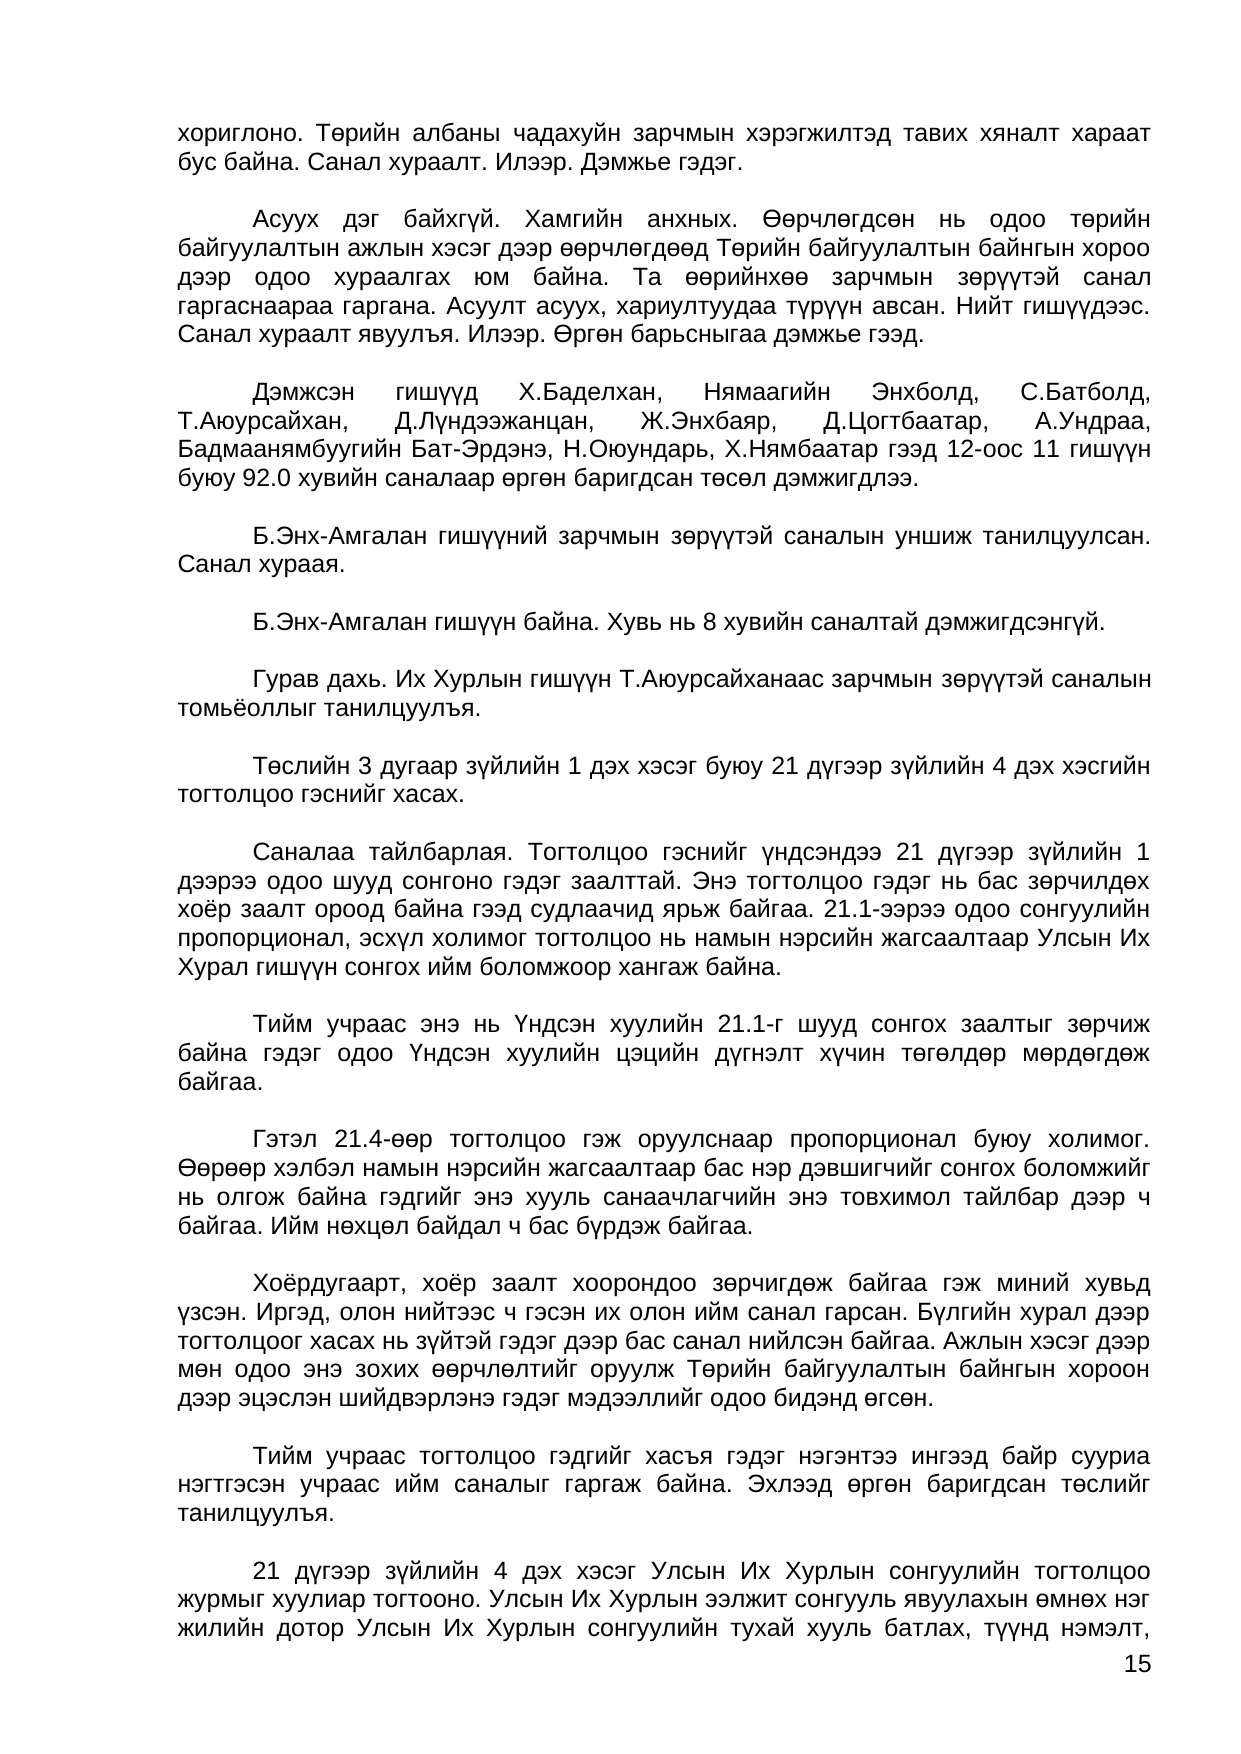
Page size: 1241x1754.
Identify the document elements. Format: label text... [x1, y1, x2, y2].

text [177, 118, 1152, 176]
text Асуух дэг байхгүй. Хамгийн анхных. Өөрчлөгдсөн нь одоо төрийн байгуулалтын ажлын хэсэг дээр өөрчлөгдөөд Төрийн байгуулалтын байнгын хороо дээр одоо хураалгах юм байна. Та өөрийнхөө зарчмын зөрүүтэй санал гаргаснаараа гаргана. Асуулт асуух, хариултуудаа түрүүн авсан. Нийт гишүүдээс. Санал хураалт явуулъя. Илээр. Өргөн барьсныгаа дэмжье гээд. [177, 204, 1152, 348]
text Б.Энх-Амгалан гишүүн байна. Хувь нь 8 хувийн саналтай дэмжигдсэнгүй. [177, 607, 1152, 636]
text Гэтэл 21.4-өөр тогтолцоо гэж оруулснаар пропорционал буюу холимог. Өөрөөр хэлбэл намын нэрсийн жагсаалтаар бас нэр дэвшигчийг сонгох боломжийг нь олгож байна гэдгийг энэ хууль санаачлагчийн энэ товхимол тайлбар дээр ч байгаа. Ийм нөхцөл байдал ч бас бүрдэж байгаа. [177, 1124, 1152, 1239]
text Тийм учраас тогтолцоо гэдгийг хасъя гэдэг нэгэнтээ ингээд байр сууриа нэгтгэсэн учраас ийм саналыг гаргаж байна. Эхлээд өргөн баригдсан төслийг танилцуулъя. [177, 1441, 1152, 1527]
text Гурав дахь. Их Хурлын гишүүн Т.Аюурсайханаас зарчмын зөрүүтэй саналын томьёоллыг танилцуулъя. [177, 664, 1152, 722]
text Б.Энх-Амгалан гишүүний зарчмын зөрүүтэй саналын уншиж танилцуулсан. Санал хураая. [177, 521, 1152, 578]
text Дэмжсэн гишүүд Х.Баделхан, Нямаагийн Энхболд, С.Батболд, Т.Аюурсайхан, Д.Лүндээжанцан, Ж.Энхбаяр, Д.Цогтбаатар, А.Ундраа, Бадмаанямбуугийн Бат-Эрдэнэ, Н.Оюундарь, Х.Нямбаатар гээд 12-оос 11 гишүүн буюу 92.0 хувийн саналаар өргөн баригдсан төсөл дэмжигдлээ. [177, 377, 1152, 492]
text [177, 1556, 1152, 1642]
text Саналаа тайлбарлая. Тогтолцоо гэснийг үндсэндээ 21 дүгээр зүйлийн 1 дээрээ одоо шууд сонгоно гэдэг заалттай. Энэ тогтолцоо гэдэг нь бас зөрчилдөх хоёр заалт ороод байна гээд судлаачид ярьж байгаа. 21.1-ээрээ одоо сонгуулийн пропорционал, эсхүл холимог тогтолцоо нь намын нэрсийн жагсаалтаар Улсын Их Хурал гишүүн сонгох ийм боломжоор хангаж байна. [177, 837, 1152, 981]
text Төслийн 3 дугаар зүйлийн 1 дэх хэсэг буюу 21 дүгээр зүйлийн 4 дэх хэсгийн тогтолцоо гэснийг хасах. [177, 751, 1152, 808]
text Хоёрдугаарт, хоёр заалт хоорондоо зөрчигдөж байгаа гэж миний хувьд үзсэн. Иргэд, олон нийтээс ч гэсэн их олон ийм санал гарсан. Бүлгийн хурал дээр тогтолцоог хасах нь зүйтэй гэдэг дээр бас санал нийлсэн байгаа. Ажлын хэсэг дээр мөн одоо энэ зохих өөрчлөлтийг оруулж Төрийн байгуулалтын байнгын хороон дээр эцэслэн шийдвэрлэнэ гэдэг мэдээллийг одоо бидэнд өгсөн. [177, 1268, 1152, 1412]
text Тийм учраас энэ нь Үндсэн хуулийн 21.1-г шууд сонгох заалтыг зөрчиж байна гэдэг одоо Үндсэн хуулийн цэцийн дүгнэлт хүчин төгөлдөр мөрдөгдөж байгаа. [177, 1009, 1152, 1096]
